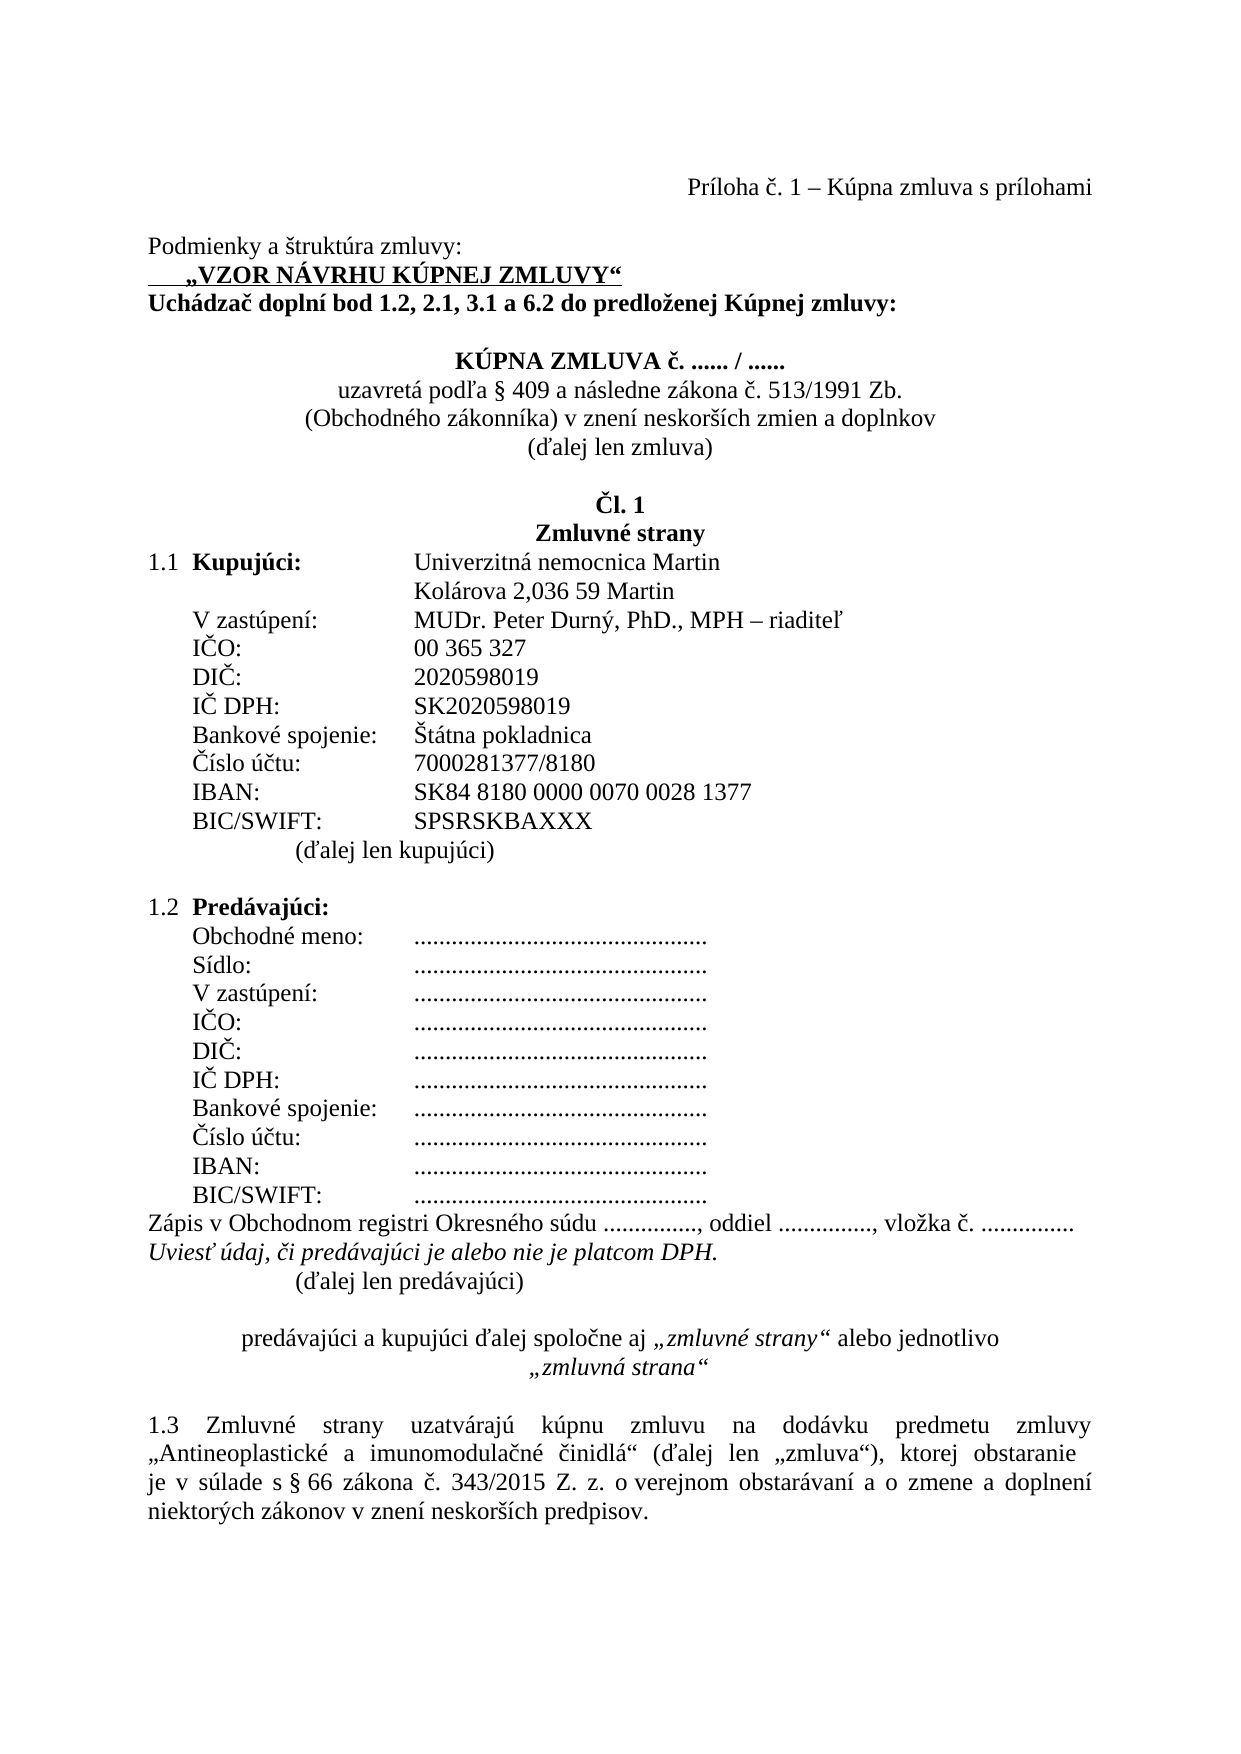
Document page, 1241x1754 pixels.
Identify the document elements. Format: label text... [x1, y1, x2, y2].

text IBAN: SK84 8180 0000 0070 0028 1377 [148, 777, 1092, 806]
text Číslo účtu: 7000281377/8180 [148, 748, 1092, 777]
subtitle DIČ: ............................................... [148, 1036, 1092, 1065]
text (Obchodného zákonníka) v znení neskorších zmien a doplnkov [148, 403, 1092, 432]
text Zápis v Obchodnom registri Okresného súdu ..............., oddiel ..............., vložka č. ............... [148, 1208, 1092, 1237]
text V zastúpení: ............................................... [148, 978, 1092, 1007]
text 1.2 Predávajúci: [148, 892, 1092, 921]
text (ďalej len zmluva) [148, 432, 1092, 461]
text Čl. 1 [148, 490, 1092, 518]
text Sídlo: ............................................... [148, 950, 1092, 978]
subtitle Príloha č. 1 – Kúpna zmluva s prílohami [148, 172, 1092, 201]
text Bankové spojenie: Štátna pokladnica [148, 720, 1092, 748]
text Číslo účtu: ............................................... [148, 1122, 1092, 1151]
text Uviesť údaj, či predávajúci je alebo nie je platcom DPH. [148, 1237, 1092, 1266]
text IČO: ............................................... [148, 1007, 1092, 1036]
text 1.1 Kupujúci: Univerzitná nemocnica Martin [148, 547, 1092, 576]
text DIČ: 2020598019 [148, 662, 1092, 691]
text BIC/SWIFT: SPSRSKBAXXX [148, 806, 1092, 835]
subtitle Bankové spojenie: ............................................... [148, 1093, 1092, 1122]
text IBAN: ............................................... [148, 1151, 1092, 1180]
text (ďalej len kupujúci) [148, 835, 1092, 863]
text KÚPNA ZMLUVA č. ...... / ...... [148, 346, 1092, 375]
text IČ DPH: SK2020598019 [148, 691, 1092, 720]
text BIC/SWIFT: ............................................... [148, 1180, 1092, 1208]
text uzavretá podľa § 409 a následne zákona č. 513/1991 Zb. [148, 375, 1092, 403]
text Podmienky a štruktúra zmluvy: [148, 231, 1092, 260]
text IČO: 00 365 327 [148, 633, 1092, 662]
text „VZOR NÁVRHU KÚPNEJ ZMLUVY“ [148, 260, 1092, 288]
text „zmluvná strana“ [148, 1352, 1092, 1381]
list Zmluvné strany [148, 518, 1092, 547]
text Obchodné meno: ............................................... [148, 921, 1092, 950]
text predávajúci a kupujúci ďalej spoločne aj „zmluvné strany“ alebo jednotlivo [148, 1323, 1092, 1352]
text 1.3 Zmluvné strany uzatvárajú kúpnu zmluvu na dodávku predmetu zmluvy „Antineoplastické a imunomodulačné činidlá“ (ďalej len „zmluva“), ktorej obstaranie je v súlade s § 66 zákona č. 343/2015 Z. z. o verejnom obstarávaní a o zmene a doplnení niektorých zákonov v znení neskorších predpisov. [148, 1410, 1092, 1525]
text Uchádzač doplní bod 1.2, 2.1, 3.1 a 6.2 do predloženej Kúpnej zmluvy: [148, 288, 1092, 317]
text (ďalej len predávajúci) [148, 1266, 1092, 1295]
text Kolárova 2,036 59 Martin [148, 576, 1092, 605]
text V zastúpení: MUDr. Peter Durný, PhD., MPH – riaditeľ [148, 605, 1092, 633]
subtitle IČ DPH: ............................................... [148, 1065, 1092, 1093]
